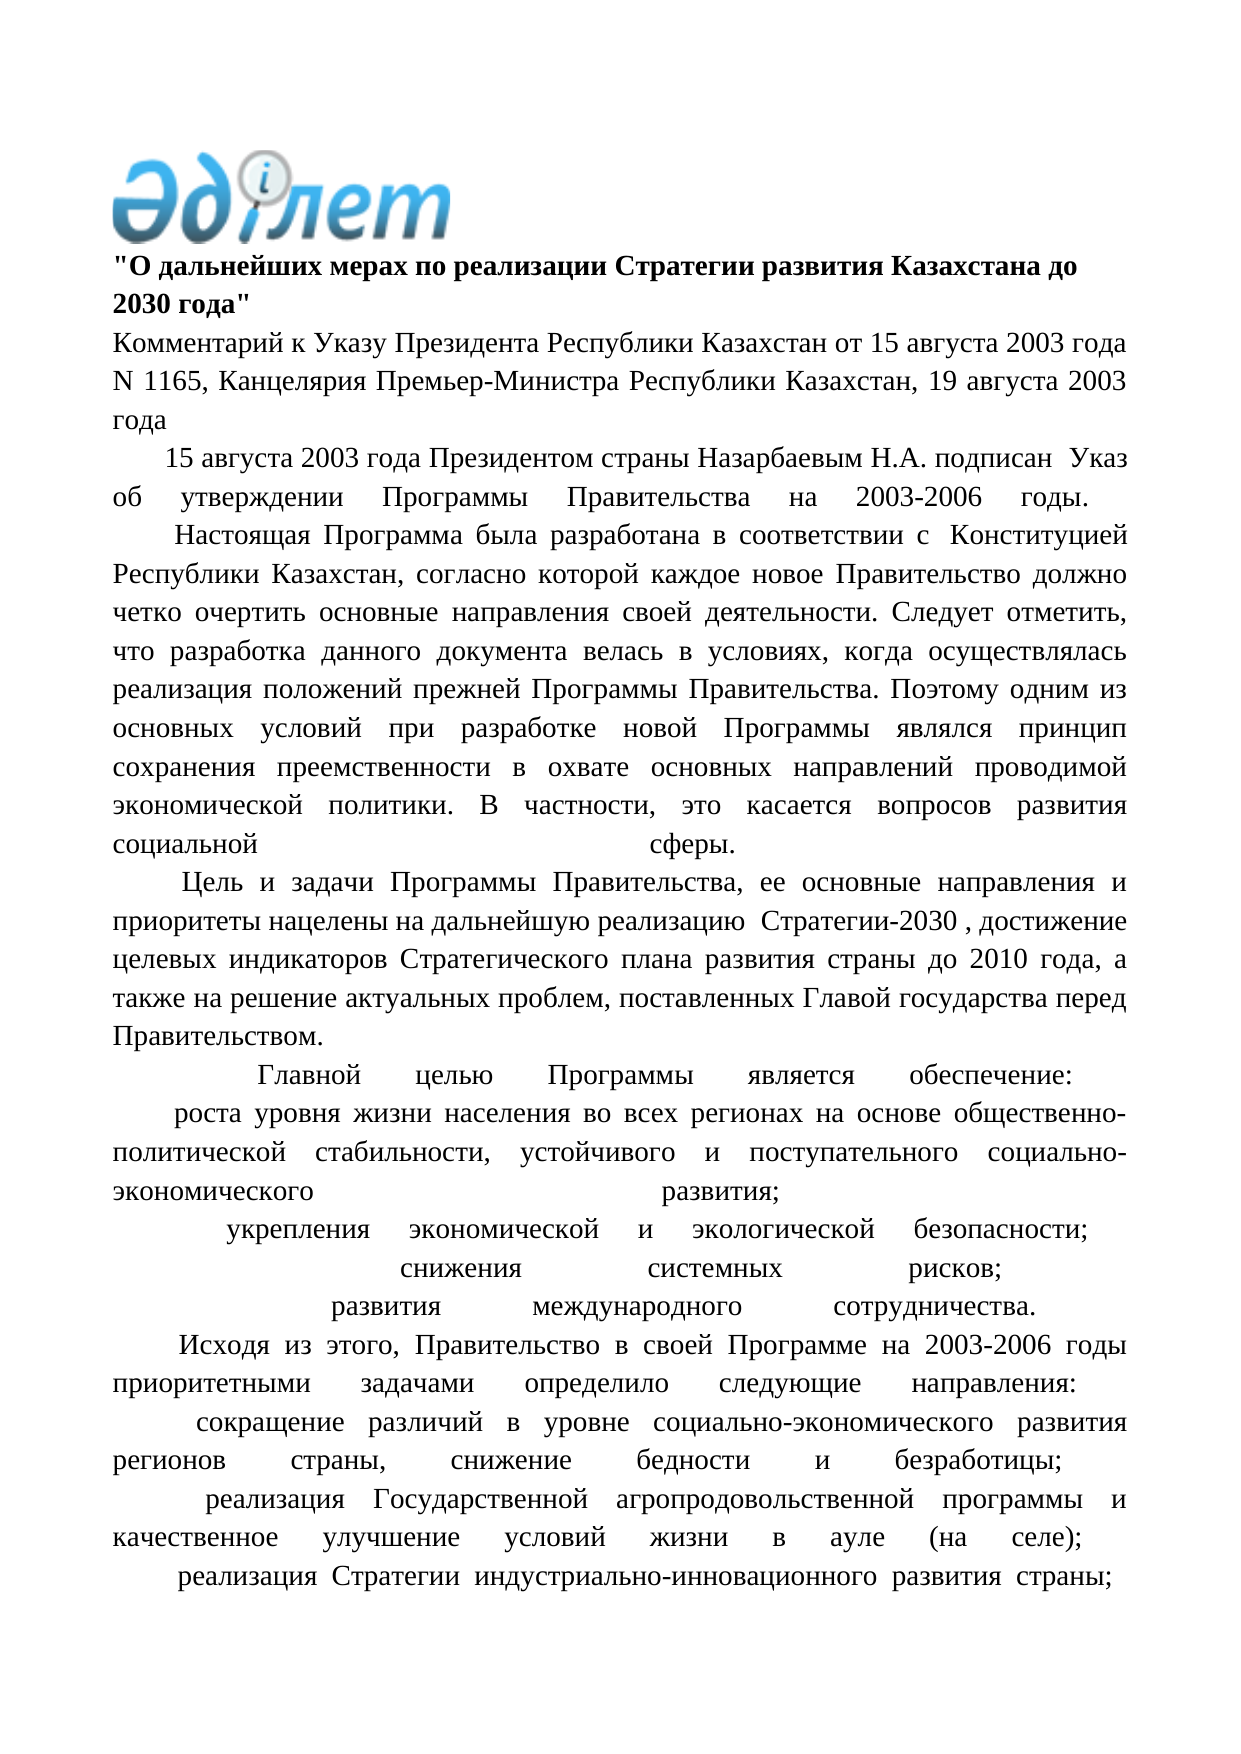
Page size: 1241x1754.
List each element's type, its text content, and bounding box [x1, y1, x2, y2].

text Комментарий к Указу Президента Республики Казахстан от 15 августа 2003 года N 1165, Канцелярия Премьер-Министра Республики Казахстан, 19 августа 2003 года [112, 325, 1128, 435]
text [112, 440, 1128, 1592]
text "О дальнейших мерах по реализации Стратегии развития Казахстана до 2030 года" [112, 248, 1128, 320]
picture [112, 150, 451, 244]
